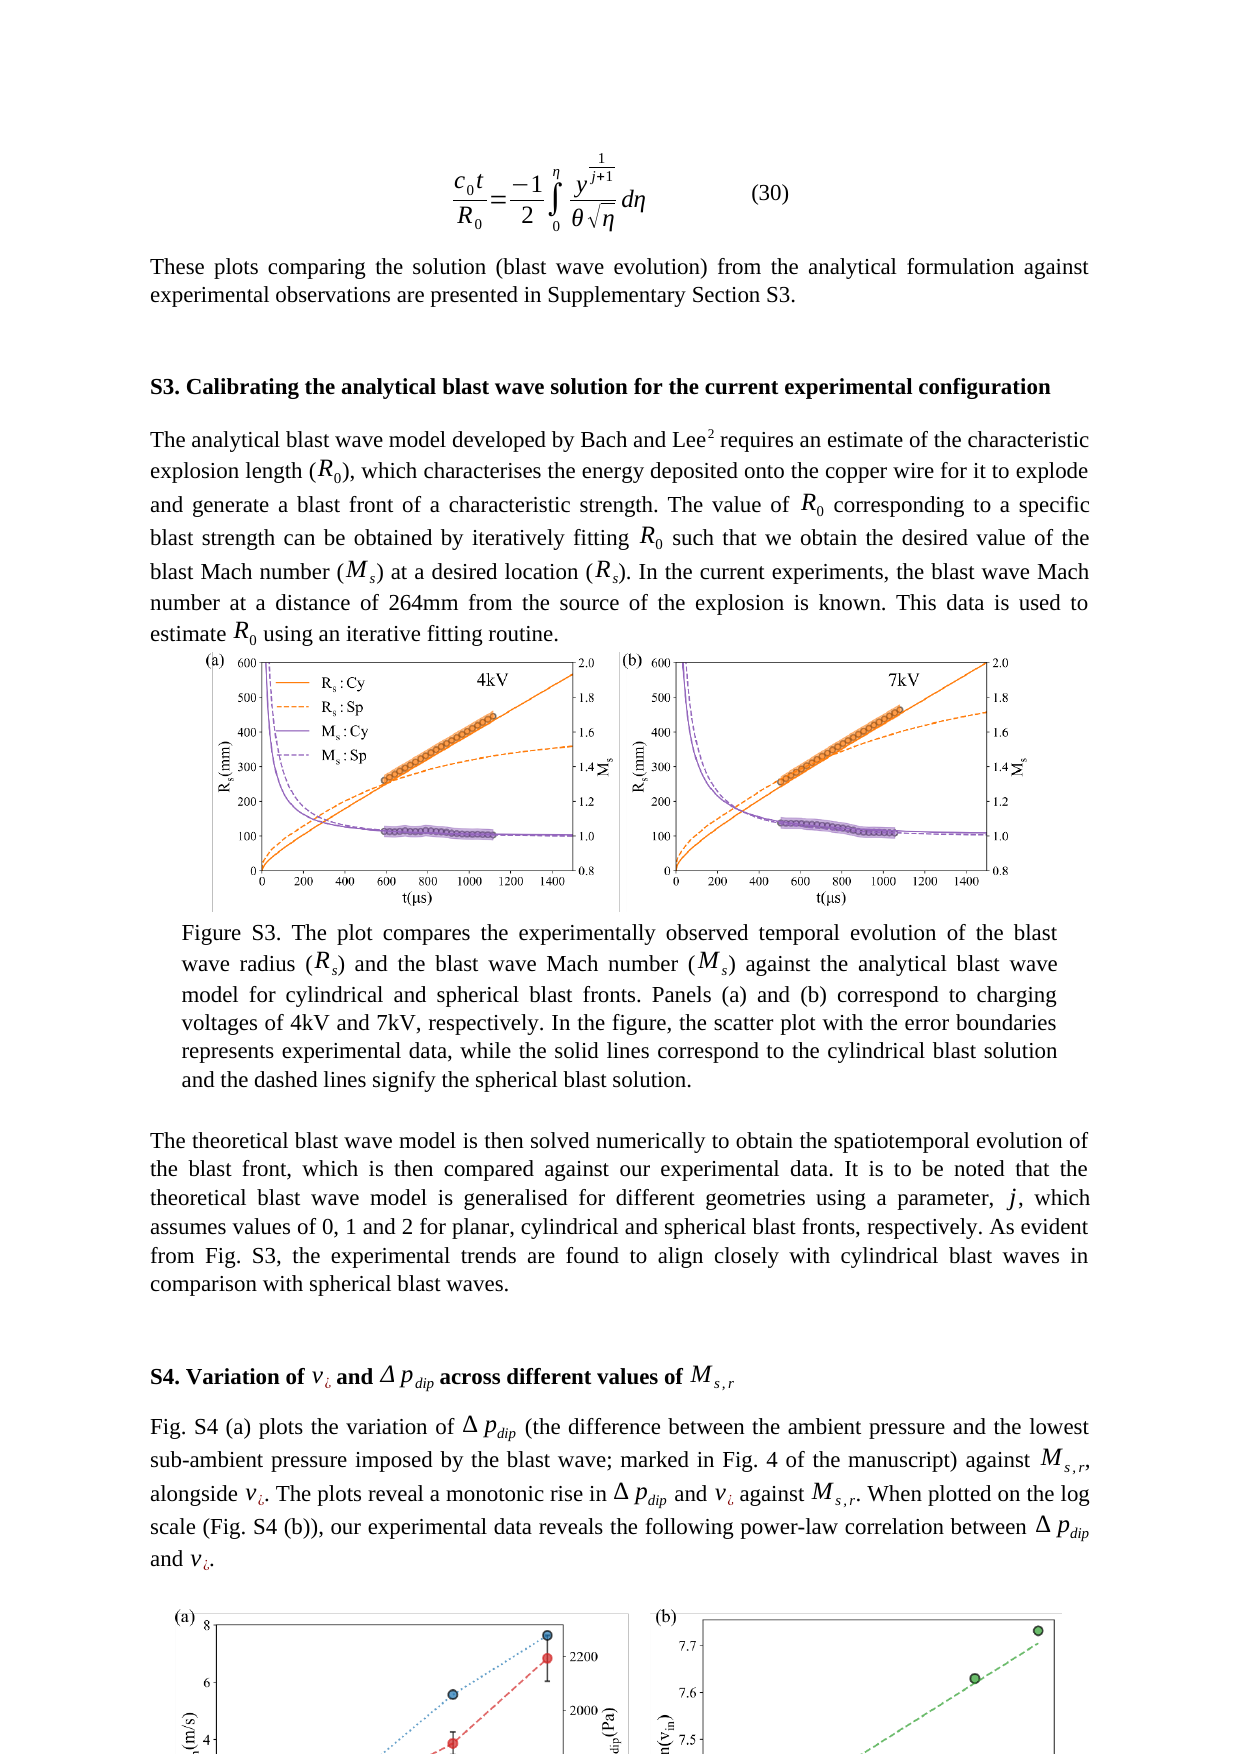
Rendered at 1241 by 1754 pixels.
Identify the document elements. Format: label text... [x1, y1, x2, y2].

text S3. Calibrating the analytical blast wave solution for the current experimental configuration [150, 373, 1090, 399]
text These plots comparing the solution (blast wave evolution) from the analytical formulation against experimental observations are presented in Supplementary Section S3. [150, 253, 1090, 307]
text S4. Variation of and across different values of [150, 1360, 1090, 1392]
text (30) [150, 150, 1090, 234]
picture [175, 1609, 1062, 1754]
text The analytical blast wave model developed by Bach and Lee2 requires an estimate of the characteristic explosion length (), which characterises the energy deposited onto the copper wire for it to explode and generate a blast front of a characteristic strength. The value of corresponding to a specific blast strength can be obtained by iteratively fitting such that we obtain the desired value of the blast Mach number () at a desired location (). In the current experiments, the blast wave Mach number at a distance of 264mm from the source of the explosion is known. This data is used to estimate using an iterative fitting routine. [150, 427, 1090, 648]
picture [206, 652, 1033, 912]
text Fig. S4 (a) plots the variation of (the difference between the ambient pressure and the lowest sub-ambient pressure imposed by the blast wave; marked in Fig. 4 of the manuscript) against , alongside . The plots reveal a monotonic rise in and against . When plotted on the log scale (Fig. S4 (b)), our experimental data reveals the following power-law correlation between and . [150, 1411, 1090, 1572]
